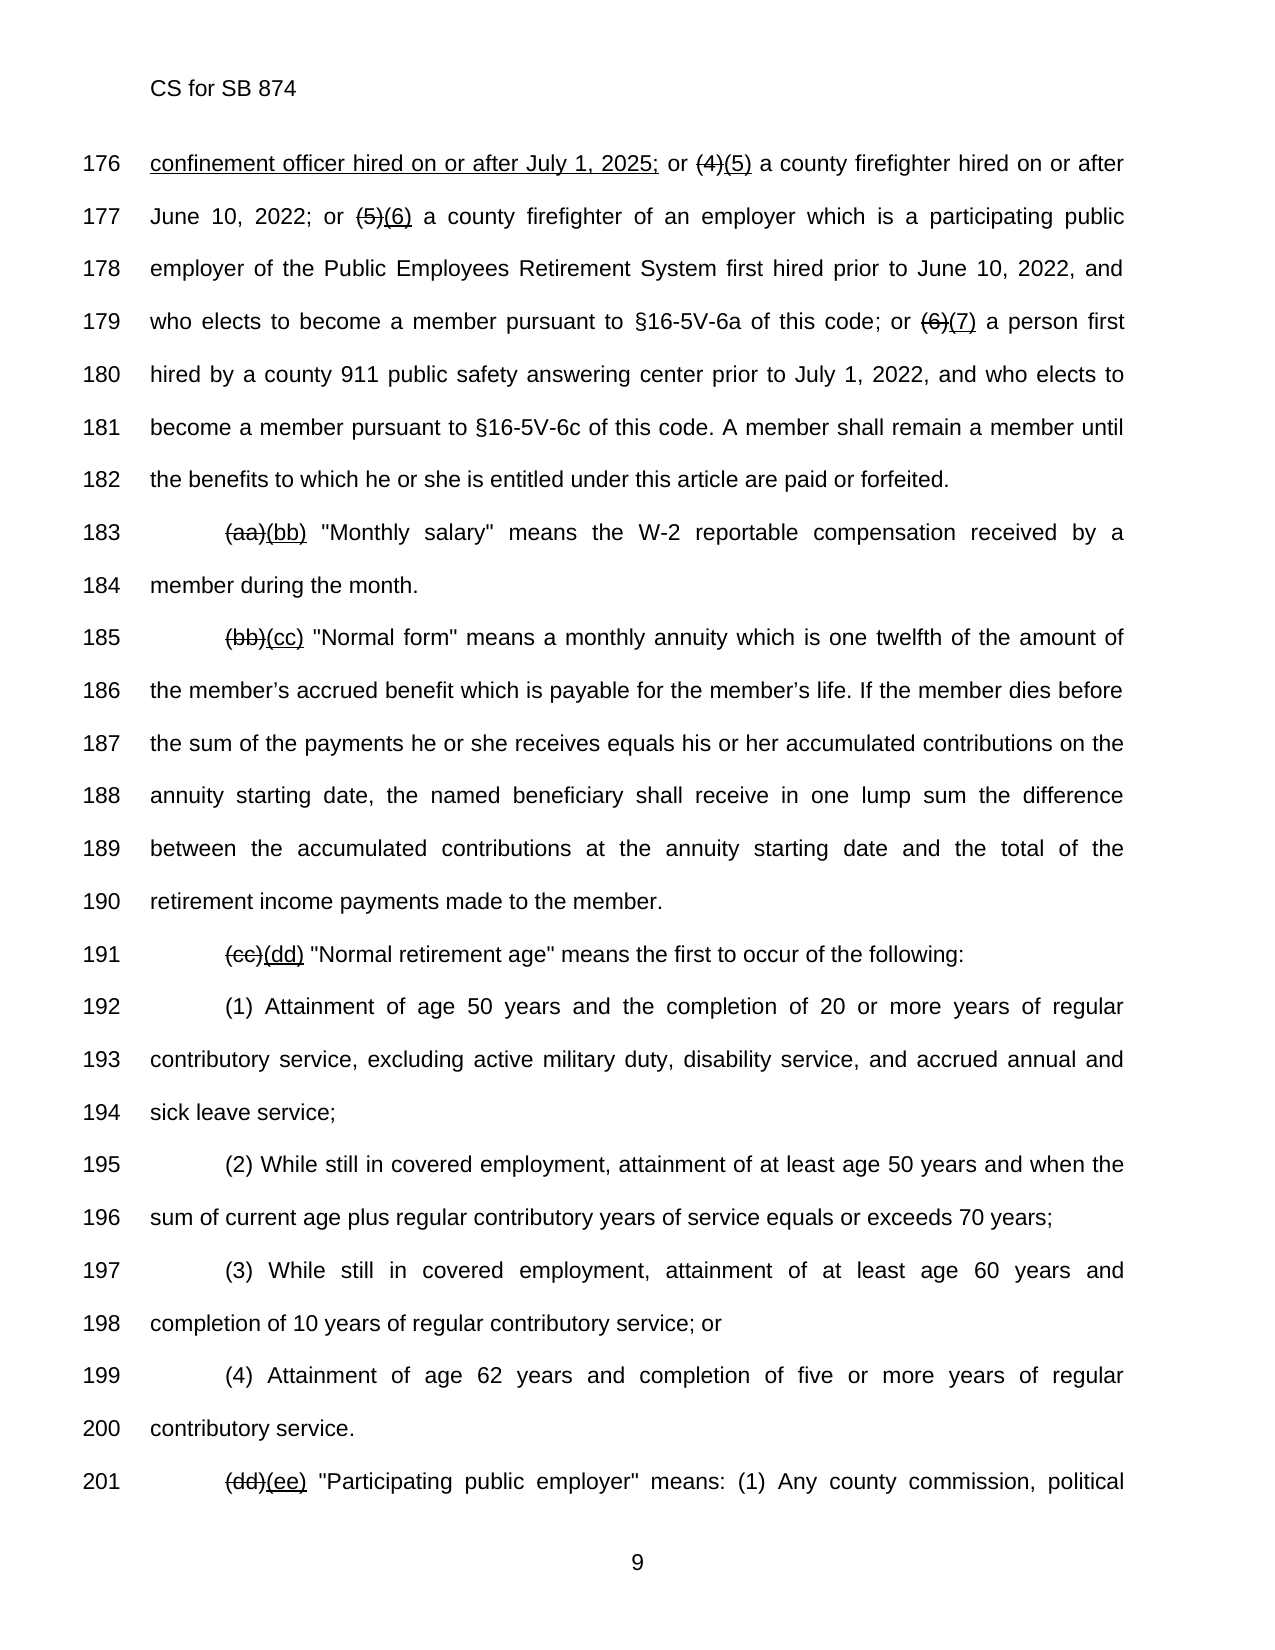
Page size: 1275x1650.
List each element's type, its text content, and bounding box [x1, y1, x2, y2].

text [150, 1468, 1125, 1494]
text (4) Attainment of age 62 years and completion of five or more years of regular contributory service. [150, 1362, 1125, 1441]
text (bb)(cc) "Normal form" means a monthly annuity which is one twelfth of the amount of the member’s accrued benefit which is payable for the member’s life. If the member dies before the sum of the payments he or she receives equals his or her accumulated contributions on the annuity starting date, the named beneficiary shall receive in one lump sum the difference between the accumulated contributions at the annuity starting date and the total of the retirement income payments made to the member. [150, 624, 1125, 914]
text (2) While still in covered employment, attainment of at least age 50 years and when the sum of current age plus regular contributory years of service equals or exceeds 70 years; [150, 1151, 1125, 1231]
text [150, 150, 1125, 493]
text (3) While still in covered employment, attainment of at least age 60 years and completion of 10 years of regular contributory service; or [150, 1257, 1125, 1336]
text (aa)(bb) "Monthly salary" means the W-2 reportable compensation received by a member during the month. [150, 519, 1125, 598]
text (cc)(dd) "Normal retirement age" means the first to occur of the following: [150, 941, 1125, 967]
text (1) Attainment of age 50 years and the completion of 20 or more years of regular contributory service, excluding active military duty, disability service, and accrued annual and sick leave service; [150, 993, 1125, 1125]
